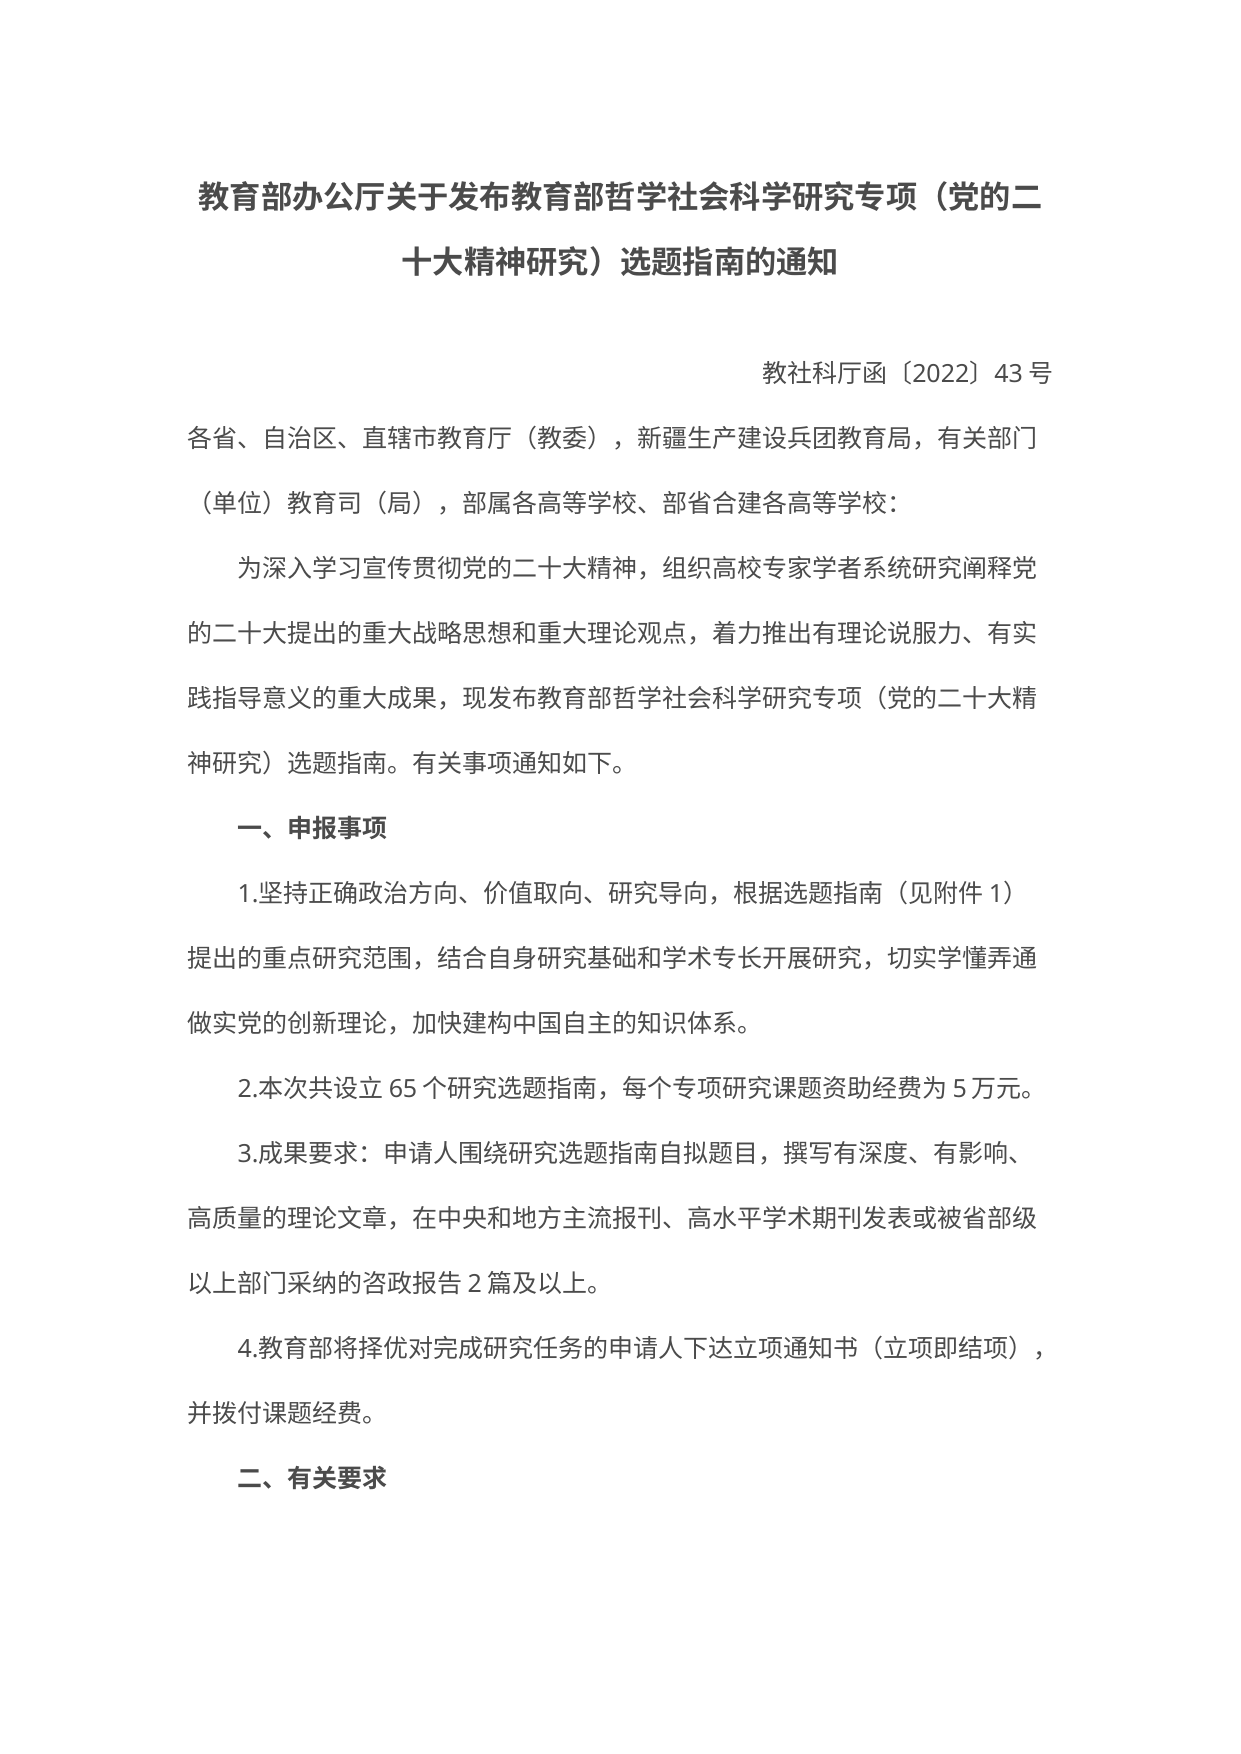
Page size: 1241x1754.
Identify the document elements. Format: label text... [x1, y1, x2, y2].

text 二、有关要求 [187, 1444, 1053, 1509]
text 4.教育部将择优对完成研究任务的申请人下达立项通知书（立项即结项），并拨付课题经费。 [187, 1314, 1053, 1444]
text 教育部办公厅关于发布教育部哲学社会科学研究专项（党的二十大精神研究）选题指南的通知 [187, 162, 1053, 292]
text 1.坚持正确政治方向、价值取向、研究导向，根据选题指南（见附件1）提出的重点研究范围，结合自身研究基础和学术专长开展研究，切实学懂弄通做实党的创新理论，加快建构中国自主的知识体系。 [187, 859, 1053, 1054]
text 2.本次共设立65个研究选题指南，每个专项研究课题资助经费为5万元。 [187, 1054, 1053, 1119]
text 教社科厅函〔2022〕43号 [187, 339, 1053, 404]
text 一、申报事项 [187, 794, 1053, 859]
text 3.成果要求：申请人围绕研究选题指南自拟题目，撰写有深度、有影响、高质量的理论文章，在中央和地方主流报刊、高水平学术期刊发表或被省部级以上部门采纳的咨政报告2篇及以上。 [187, 1119, 1053, 1314]
text 为深入学习宣传贯彻党的二十大精神，组织高校专家学者系统研究阐释党的二十大提出的重大战略思想和重大理论观点，着力推出有理论说服力、有实践指导意义的重大成果，现发布教育部哲学社会科学研究专项（党的二十大精神研究）选题指南。有关事项通知如下。 [187, 534, 1053, 794]
text 各省、自治区、直辖市教育厅（教委），新疆生产建设兵团教育局，有关部门（单位）教育司（局），部属各高等学校、部省合建各高等学校： [187, 404, 1053, 534]
